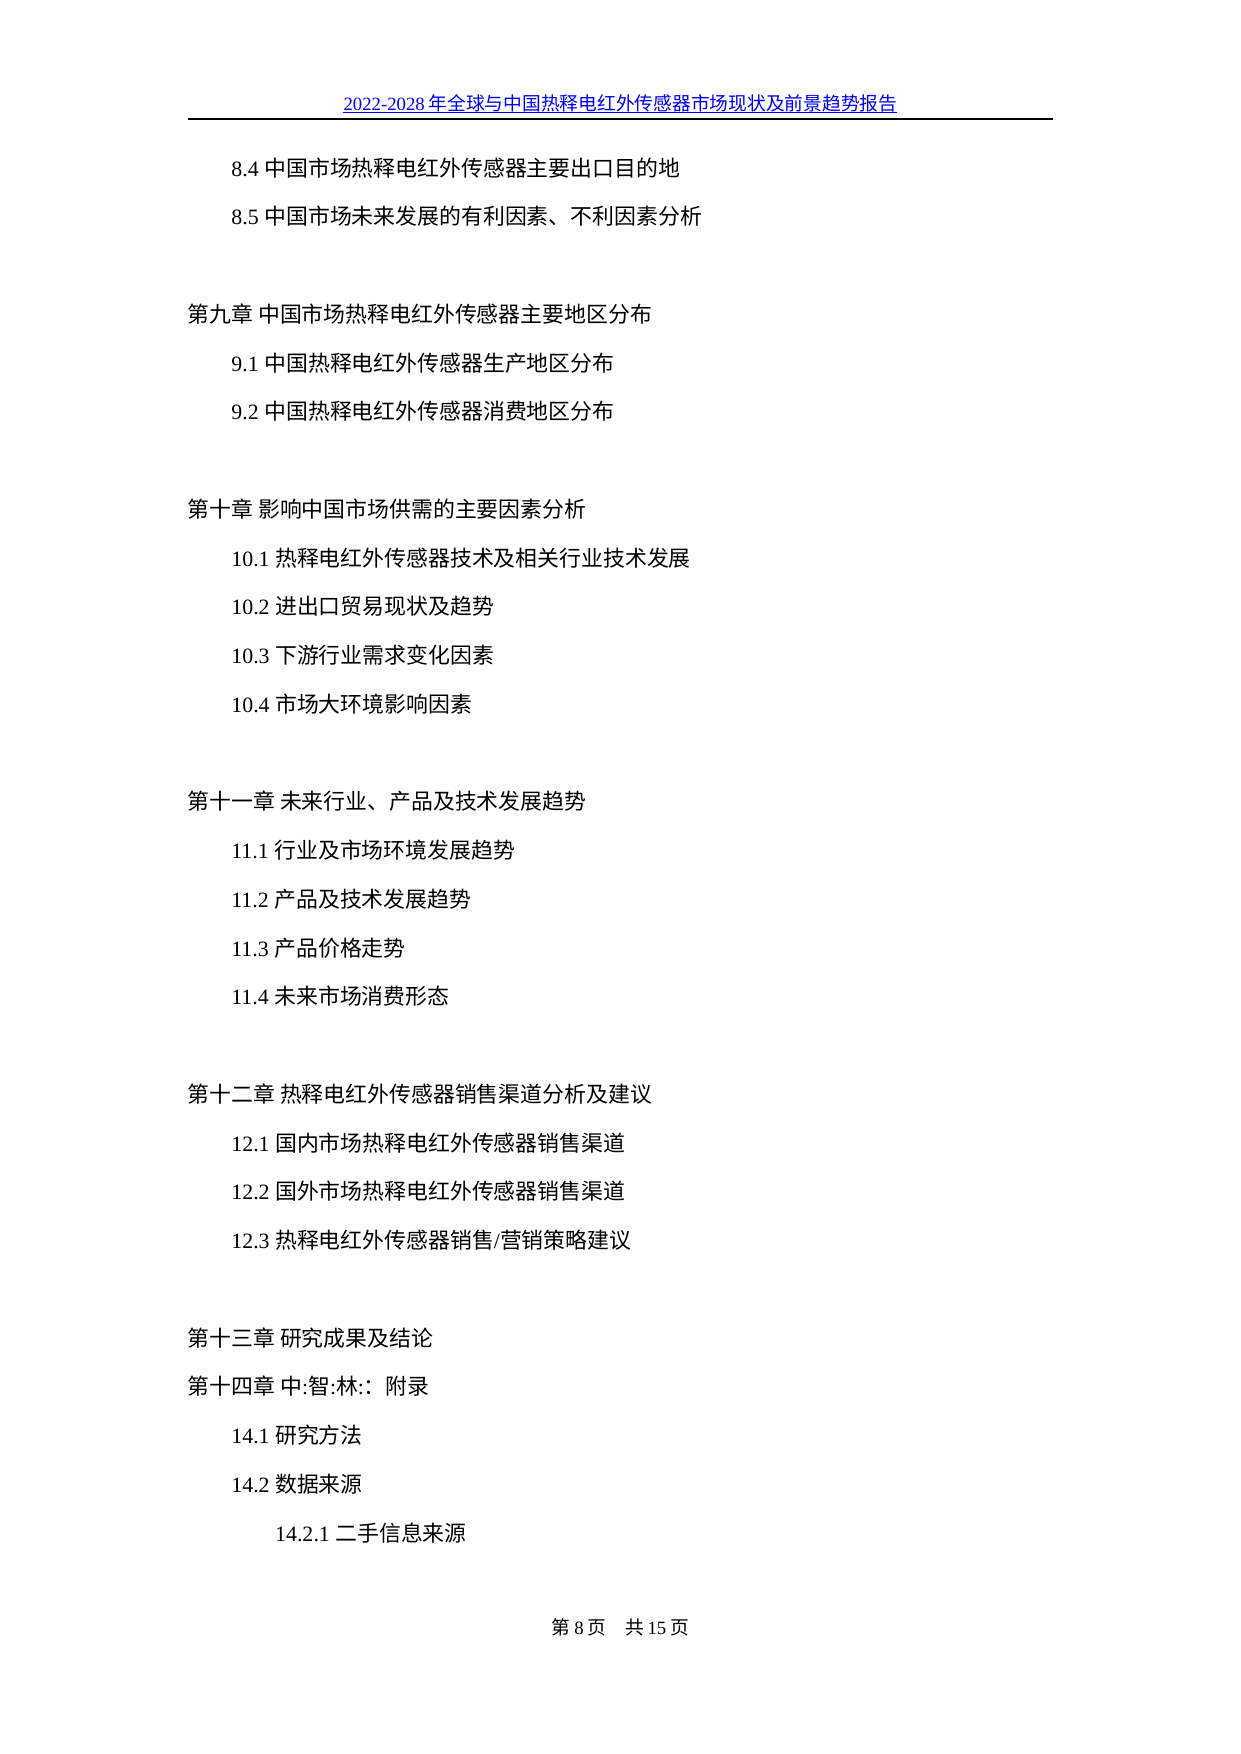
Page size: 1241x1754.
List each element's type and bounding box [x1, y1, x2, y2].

text [187, 150, 1053, 1548]
